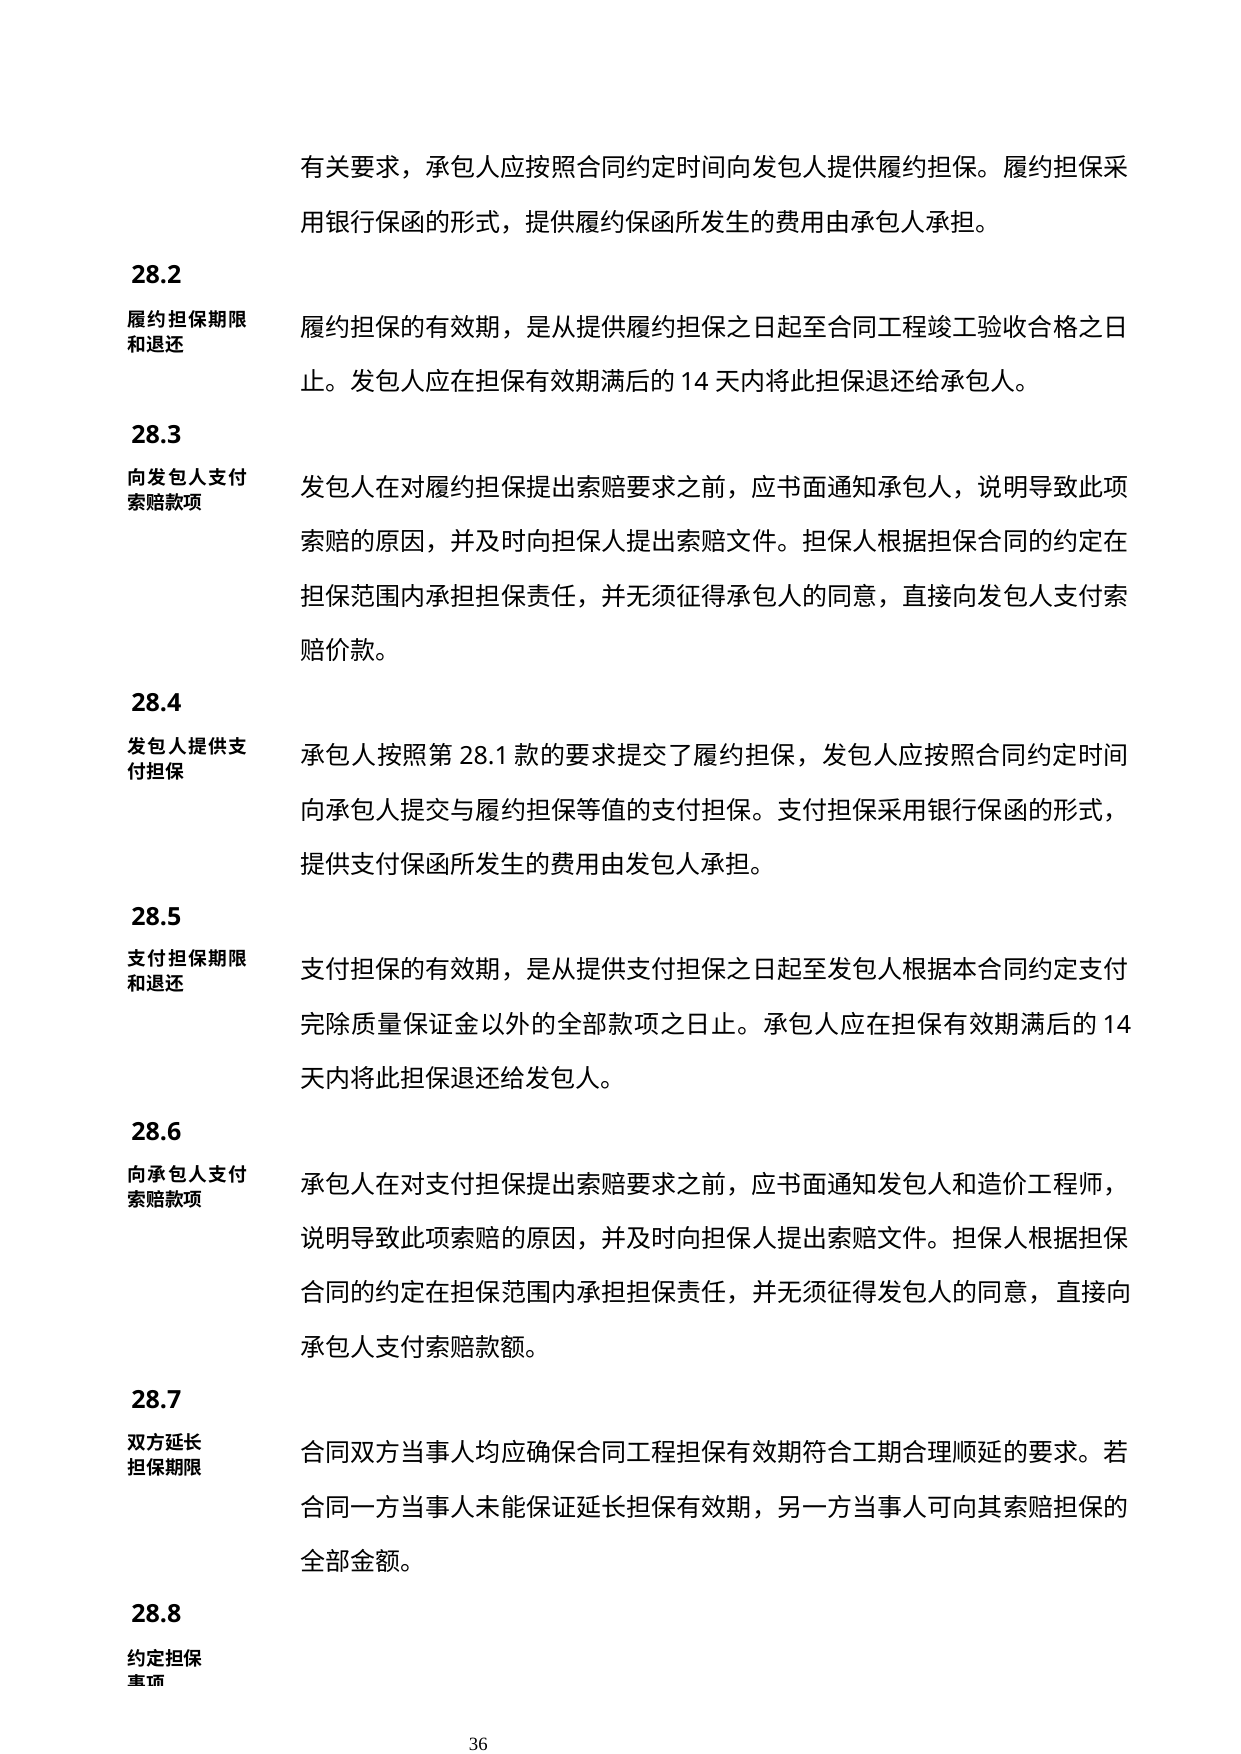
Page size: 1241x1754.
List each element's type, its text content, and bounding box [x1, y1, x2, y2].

text 28.2 [131, 256, 1131, 291]
text 发包人在对履约担保提出索赔要求之前，应书面通知承包人，说明导致此项索赔的原因，并及时向担保人提出索赔文件。担保人根据担保合同的约定在担保范围内承担担保责任，并无须征得承包人的同意，直接向发包人支付索赔价款。 [300, 467, 1131, 667]
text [300, 148, 1131, 238]
text 履约担保的有效期，是从提供履约担保之日起至合同工程竣工验收合格之日止。发包人应在担保有效期满后的14 天内将此担保退还给承包人。 [300, 307, 1131, 398]
text 承包人按照第28.1款的要求提交了履约担保，发包人应按照合同约定时间向承包人提交与履约担保等值的支付担保。支付担保采用银行保函的形式，提供支付保函所发生的费用由发包人承担。 [300, 736, 1131, 881]
text 承包人在对支付担保提出索赔要求之前，应书面通知发包人和造价工程师，说明导致此项索赔的原因，并及时向担保人提出索赔文件。担保人根据担保合同的约定在担保范围内承担担保责任，并无须征得发包人的同意，直接向承包人支付索赔款额。 [300, 1164, 1131, 1363]
text 28.5 [131, 899, 1131, 933]
text 28.4 [131, 685, 1131, 719]
text 28.8 [131, 1596, 1131, 1630]
text 28.3 [131, 416, 1131, 450]
text 28.7 [131, 1382, 1131, 1416]
text 28.6 [131, 1113, 1131, 1147]
text 合同双方当事人均应确保合同工程担保有效期符合工期合理顺延的要求。若合同一方当事人未能保证延长担保有效期，另一方当事人可向其索赔担保的全部金额。 [300, 1433, 1131, 1578]
text 支付担保的有效期，是从提供支付担保之日起至发包人根据本合同约定支付完除质量保证金以外的全部款项之日止。承包人应在担保有效期满后的14天内将此担保退还给发包人。 [300, 950, 1131, 1095]
